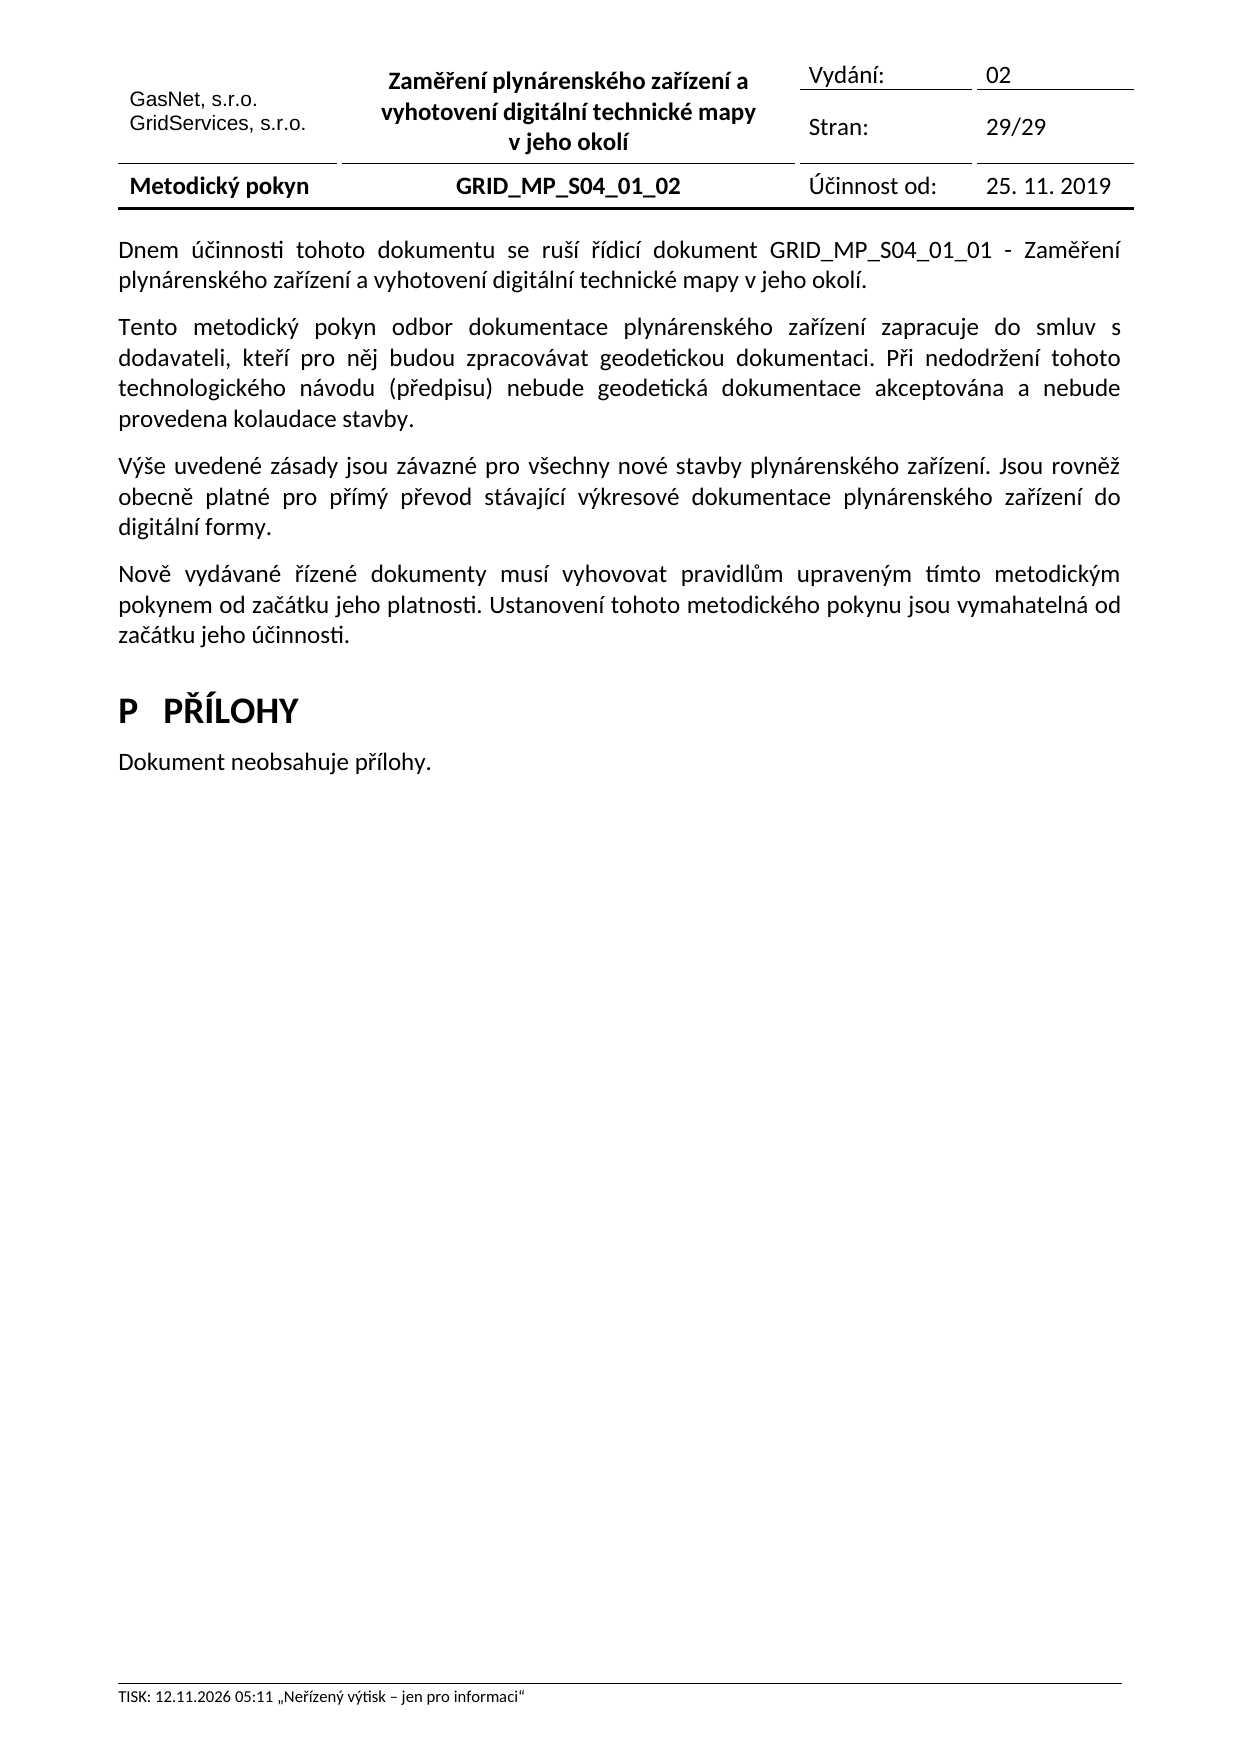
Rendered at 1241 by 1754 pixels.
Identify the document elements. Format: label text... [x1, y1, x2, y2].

text Tento metodický pokyn odbor dokumentace plynárenského zařízení zapracuje do smluv s dodavateli, kteří pro něj budou zpracovávat geodetickou dokumentaci. Při nedodržení tohoto technologického návodu (předpisu) nebude geodetická dokumentace akceptována a nebude provedena kolaudace stavby. [118, 311, 1122, 433]
text Přílohy [118, 687, 1122, 733]
text Dokument neobsahuje přílohy. [118, 746, 1122, 776]
text Nově vydávané řízené dokumenty musí vyhovovat pravidlům upraveným tímto metodickým pokynem od začátku jeho platnosti. Ustanovení tohoto metodického pokynu jsou vymahatelná od začátku jeho účinnosti. [118, 558, 1122, 650]
text Dnem účinnosti tohoto dokumentu se ruší řídicí dokument GRID_MP_S04_01_01 - Zaměření plynárenského zařízení a vyhotovení digitální technické mapy v jeho okolí. [118, 234, 1122, 295]
text Výše uvedené zásady jsou závazné pro všechny nové stavby plynárenského zařízení. Jsou rovněž obecně platné pro přímý převod stávající výkresové dokumentace plynárenského zařízení do digitální formy. [118, 450, 1122, 542]
